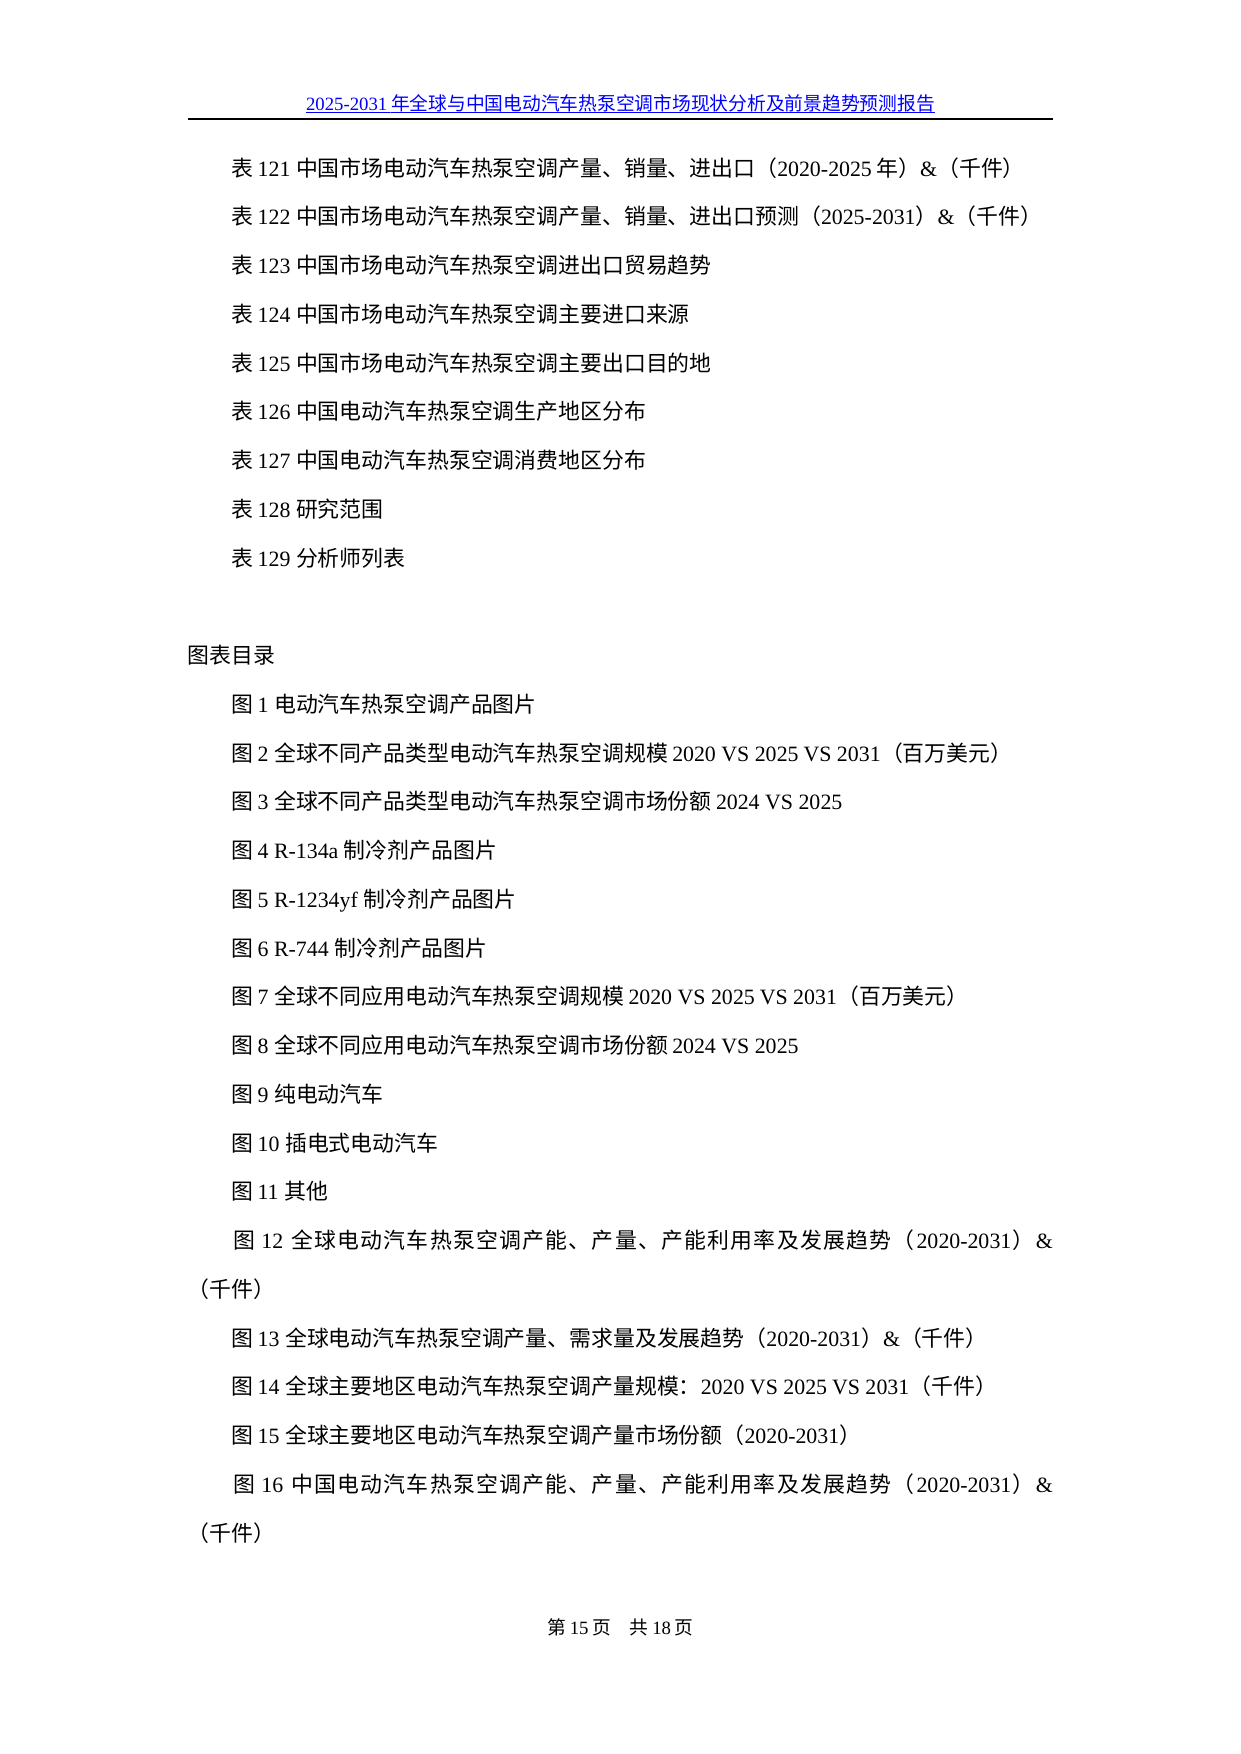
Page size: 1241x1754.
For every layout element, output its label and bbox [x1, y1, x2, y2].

text [187, 150, 1053, 1548]
